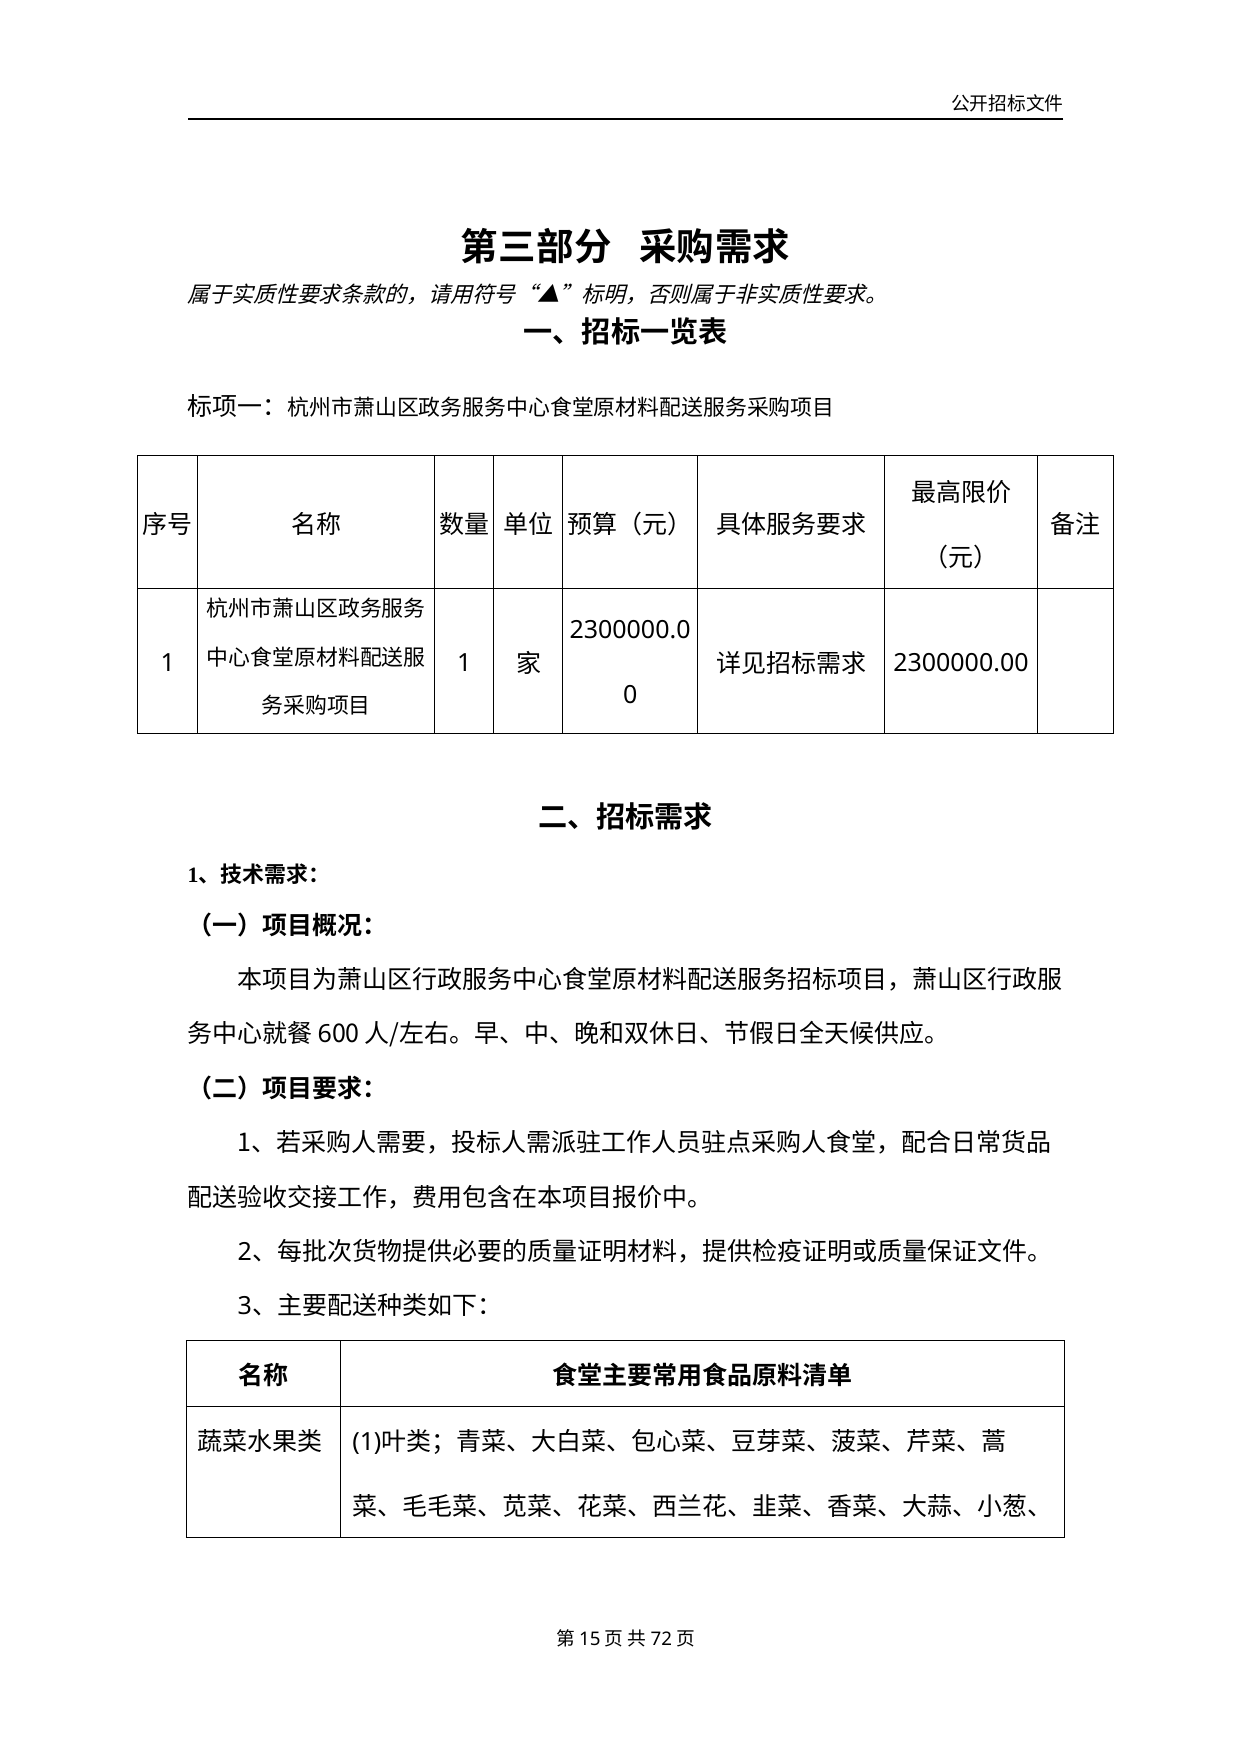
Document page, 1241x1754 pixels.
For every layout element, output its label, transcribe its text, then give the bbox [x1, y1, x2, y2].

table_cell 2300000.00 [563, 589, 697, 733]
table_cell 蔬菜水果类 [187, 1407, 340, 1537]
text 标项一：杭州市萧山区政务服务中心食堂原材料配送服务采购项目 [187, 372, 1063, 437]
table_header 预算（元） [563, 456, 697, 588]
table_cell 家 [494, 589, 562, 733]
text （一）项目概况： [187, 905, 1063, 941]
list 二、招标需求 [187, 793, 1063, 836]
list 一、招标一览表 [187, 309, 1063, 351]
table_cell 1 [435, 589, 493, 733]
text 3、主要配送种类如下： [187, 1286, 1063, 1322]
table_cell 详见招标需求 [698, 589, 884, 733]
table_cell [1038, 589, 1113, 733]
text 属于实质性要求条款的，请用符号“▲”标明，否则属于非实质性要求。 [187, 277, 1063, 309]
table_header 食堂主要常用食品原料清单 [341, 1341, 1064, 1406]
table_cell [341, 1407, 1064, 1537]
table_header 具体服务要求 [698, 456, 884, 588]
table_header 最高限价（元） [885, 456, 1037, 588]
text （二）项目要求： [187, 1068, 1063, 1104]
table_cell 1 [138, 589, 197, 733]
table_header 单位 [494, 456, 562, 588]
text 2、每批次货物提供必要的质量证明材料，提供检疫证明或质量保证文件。 [187, 1231, 1063, 1268]
text 本项目为萧山区行政服务中心食堂原材料配送服务招标项目，萧山区行政服务中心就餐600人/左右。早、中、晚和双休日、节假日全天候供应。 [187, 959, 1063, 1050]
subtitle 第三部分 采购需求 [187, 212, 1063, 277]
table_cell 2300000.00 [885, 589, 1037, 733]
text 1、技术需求： [187, 857, 1063, 889]
table_cell 杭州市萧山区政务服务中心食堂原材料配送服务采购项目 [198, 589, 434, 733]
table_header 名称 [198, 456, 434, 588]
text 1、若采购人需要，投标人需派驻工作人员驻点采购人食堂，配合日常货品配送验收交接工作，费用包含在本项目报价中。 [187, 1123, 1063, 1213]
table_header 备注 [1038, 456, 1113, 588]
table_header 名称 [187, 1341, 340, 1406]
table_header 数量 [435, 456, 493, 588]
table_header 序号 [138, 456, 197, 588]
